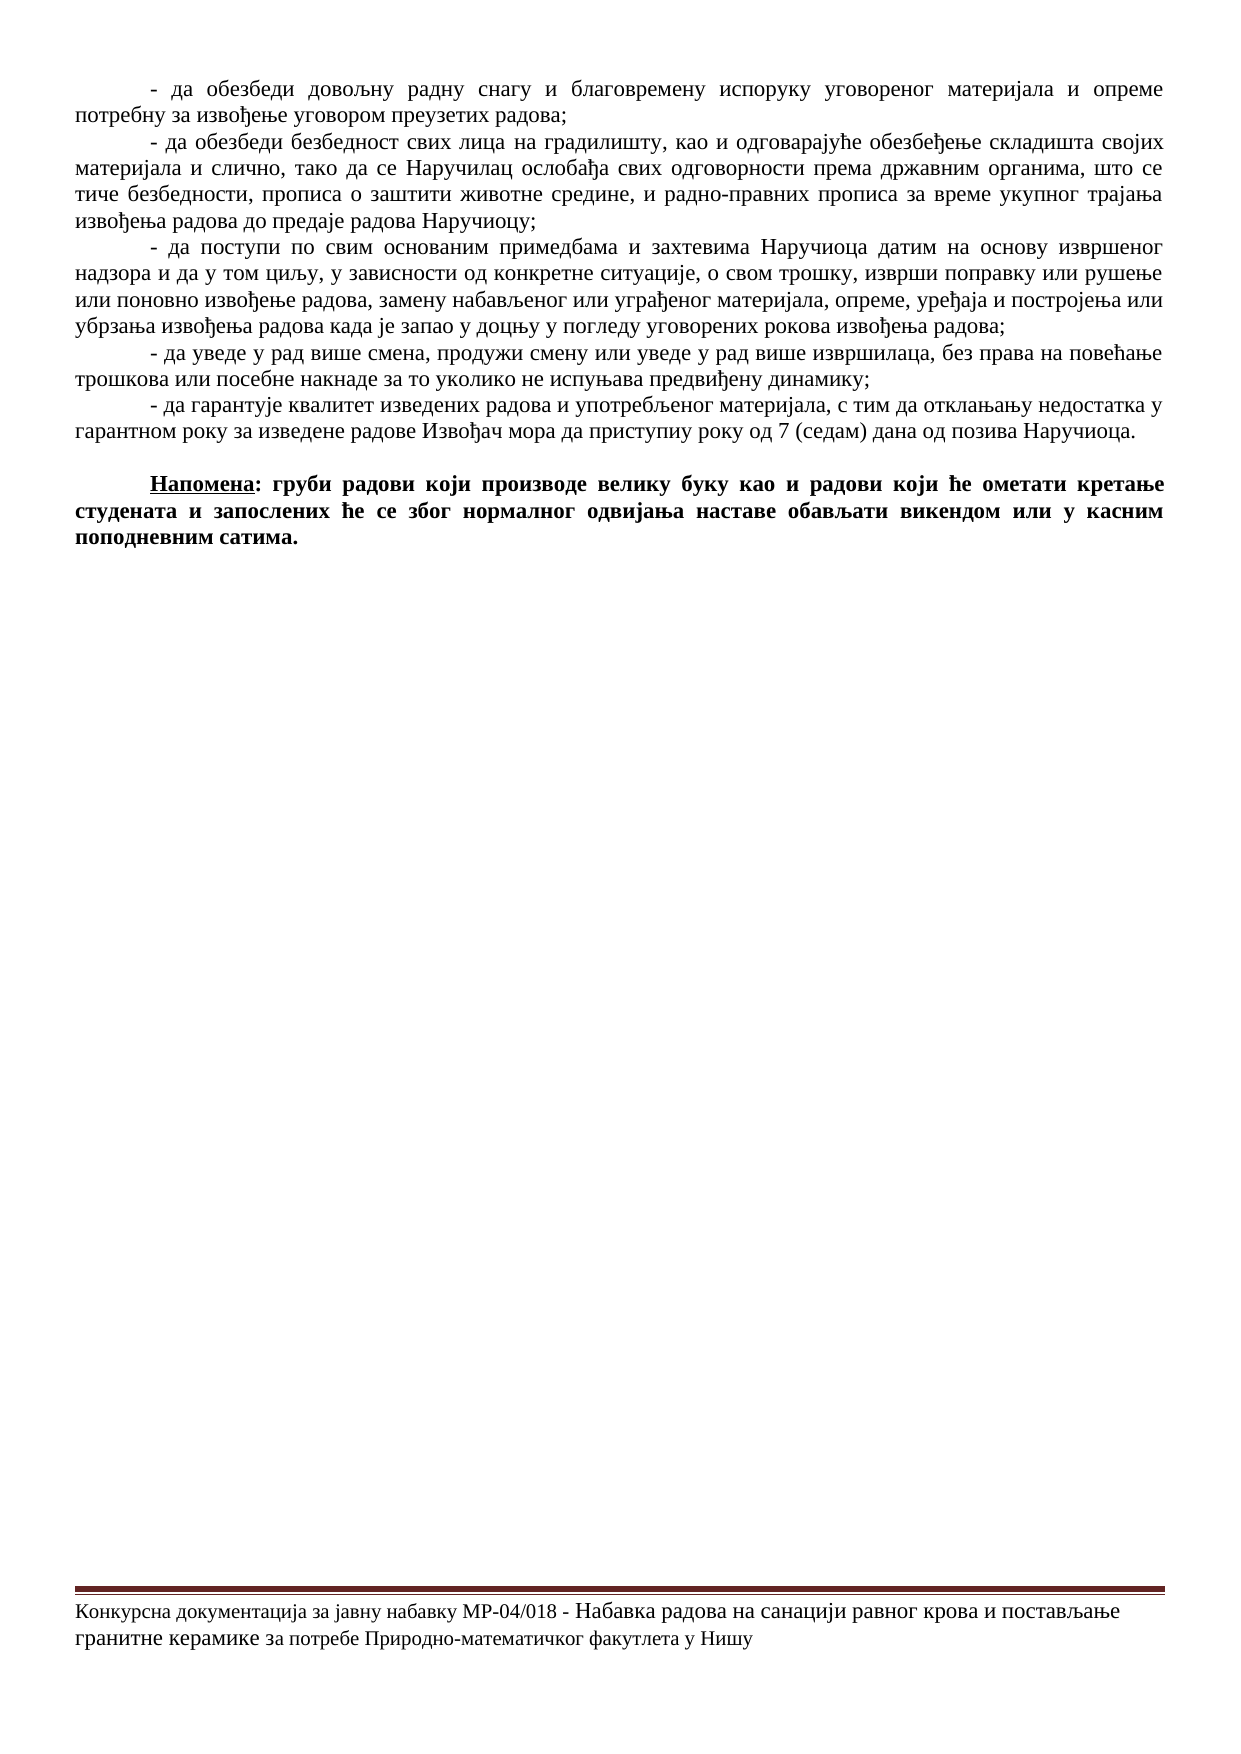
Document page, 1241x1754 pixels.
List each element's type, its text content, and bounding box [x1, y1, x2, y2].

text - да уведе у рад више смена, продужи смену или уведе у рад више извршилаца, без права на повећање трошкова или посебне накнаде за то уколико не испуњава предвиђену динамику; [75, 338, 1165, 391]
text - да поступи по свим основаним примедбама и захтевима Наручиоца датим на основу извршеног надзора и да у том циљу, у зависности од конкретне ситуације, о свом трошку, изврши поправку или рушење или поновно извођење радова, замену набављеног или уграђеног материјала, опреме, уређаја и постројења или убрзања извођења радова када је запао у доцњу у погледу уговорених рокова извођења радова; [75, 233, 1165, 338]
text - да обезбеди безбедност свих лица на градилишту, као и одговарајуће обезбеђење складишта својих материјала и слично, тако да се Наручилац ослобађа свих одговорности према државним органима, што се тиче безбедности, прописа о заштити животне средине, и радно-правних прописа за време укупног трајања извођења радова до предаје радова Наручиоцу; [75, 128, 1165, 233]
text - да гарантује квалитет изведених радова и употребљеног материјала, с тим да отклањању недостатка у гарантном року за изведене радове Извођач мора да приступиу року од 7 (седам) дана од позива Наручиоца. [75, 391, 1165, 444]
text - да обезбеди довољну радну снагу и благовремену испоруку уговореног материјала и опреме потребну за извођење уговором преузетих радова; [75, 75, 1165, 128]
text Напомена: груби радови који производе велику буку као и радови који ће ометати кретање студената и запослених ће се због нормалног одвијања наставе обављати викендом или у касним поподневним сатима. [75, 470, 1165, 549]
